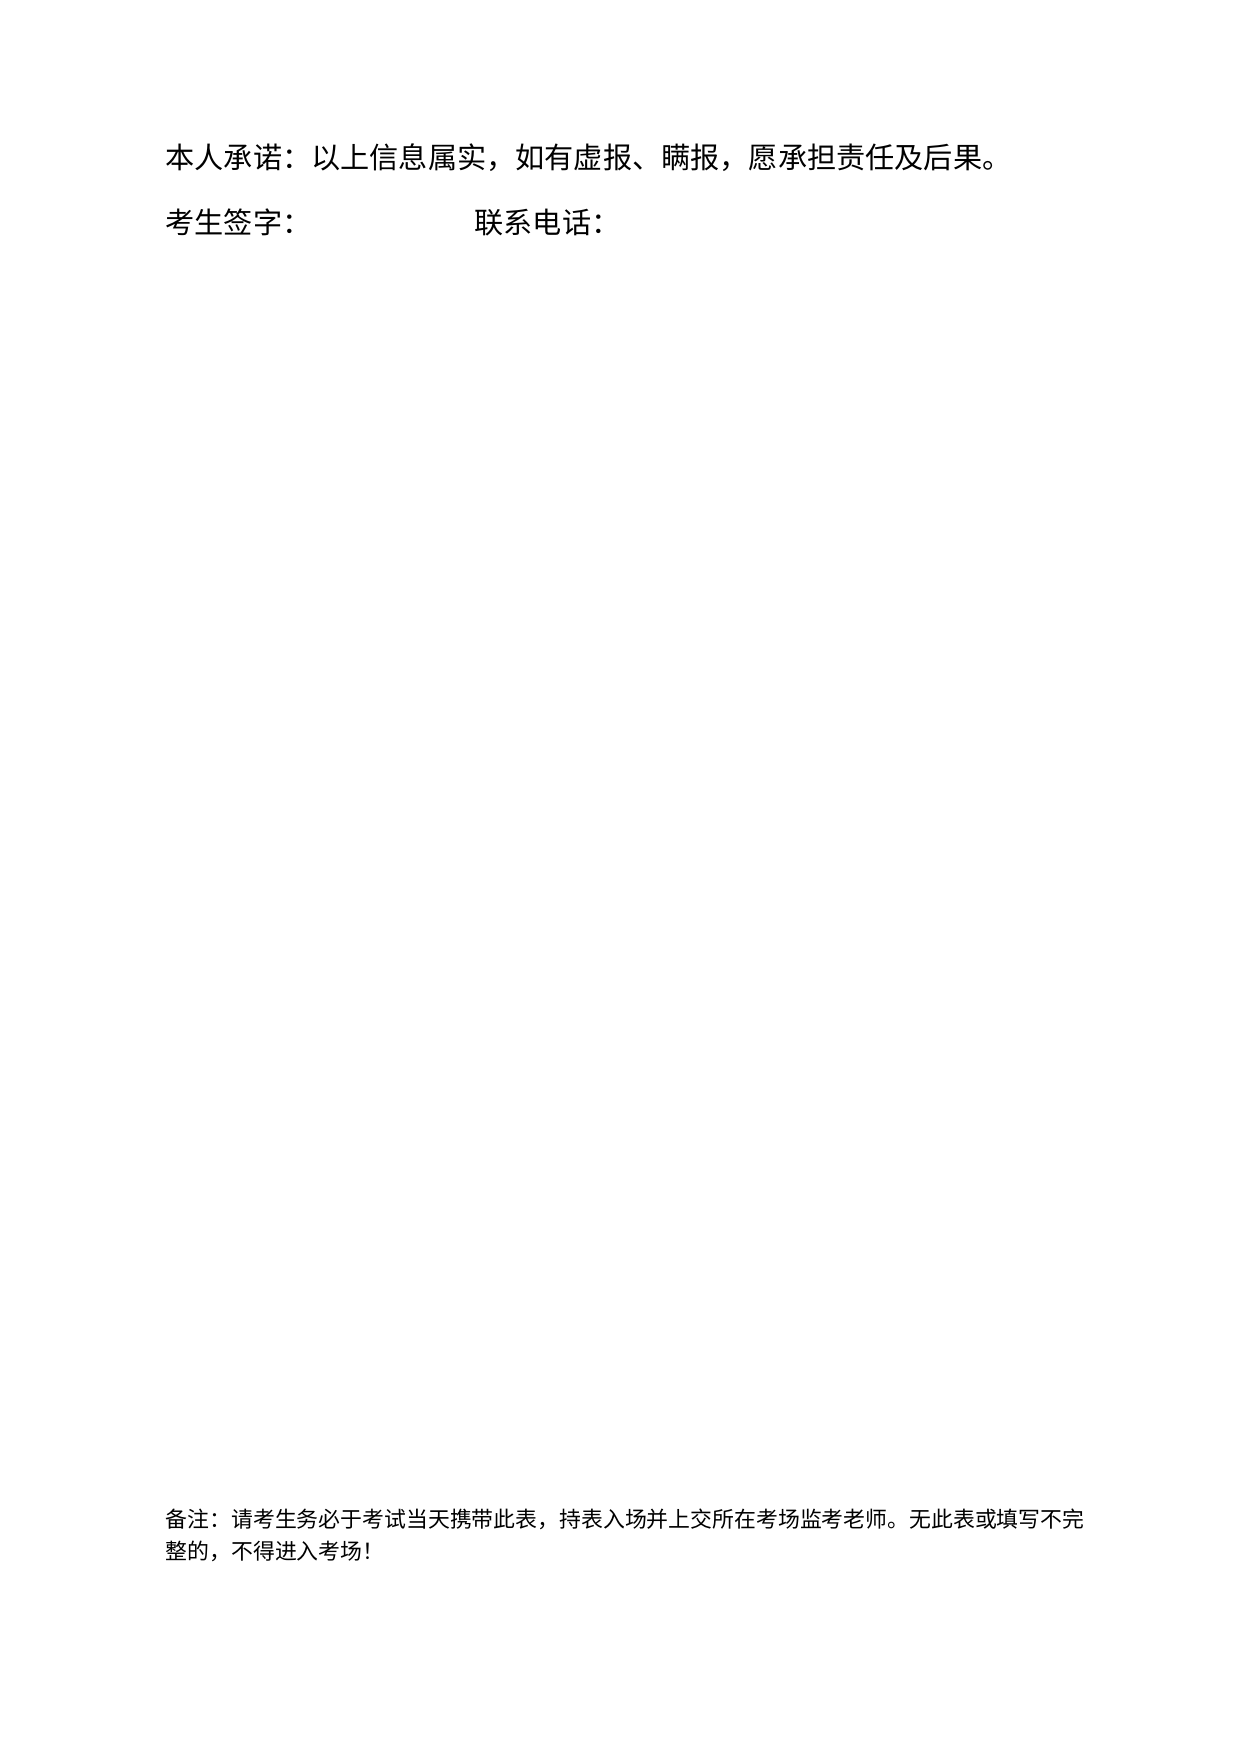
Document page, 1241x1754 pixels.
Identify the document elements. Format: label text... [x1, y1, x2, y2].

text 本人承诺：以上信息属实，如有虚报、瞒报，愿承担责任及后果。 [165, 124, 1087, 189]
text 考生签字： 联系电话： [165, 189, 1087, 254]
